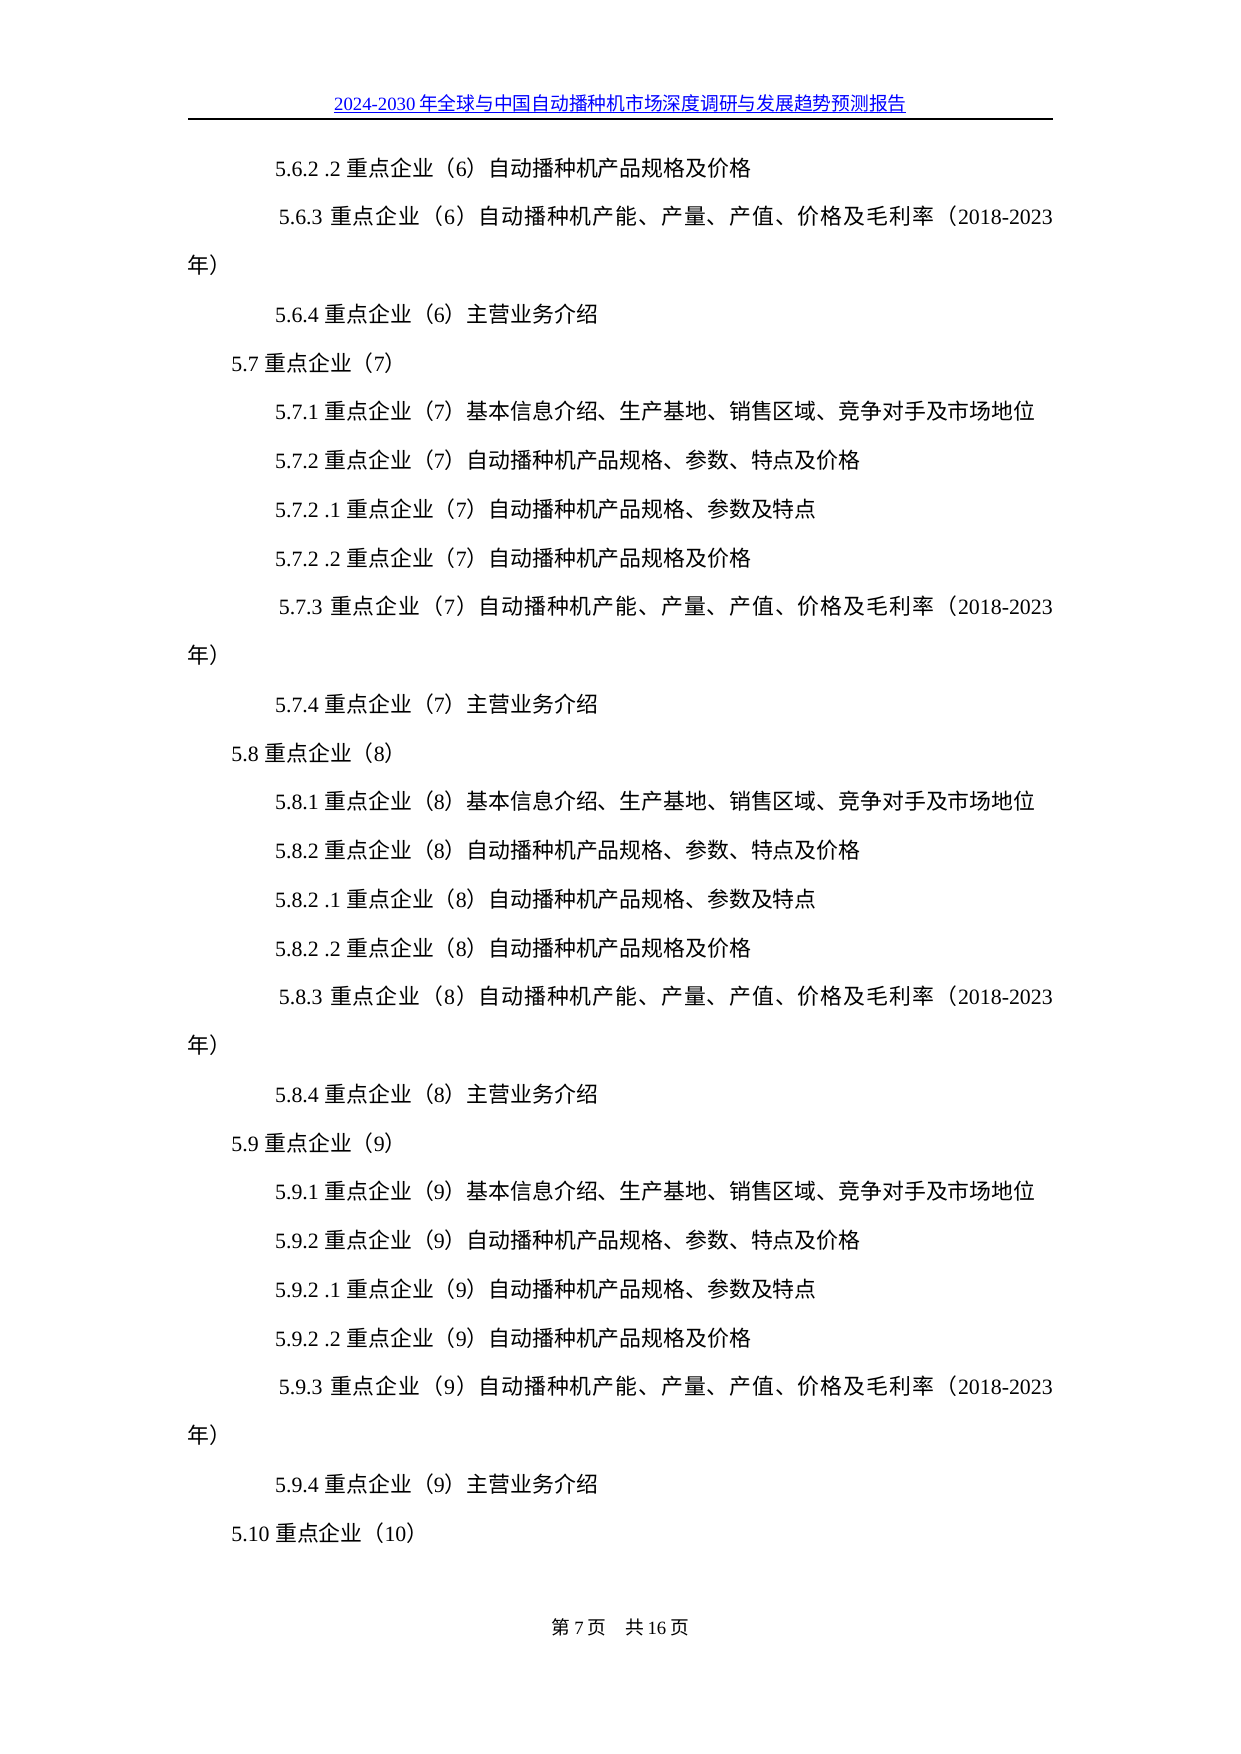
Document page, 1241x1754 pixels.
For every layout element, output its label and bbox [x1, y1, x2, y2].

text [187, 150, 1053, 1548]
